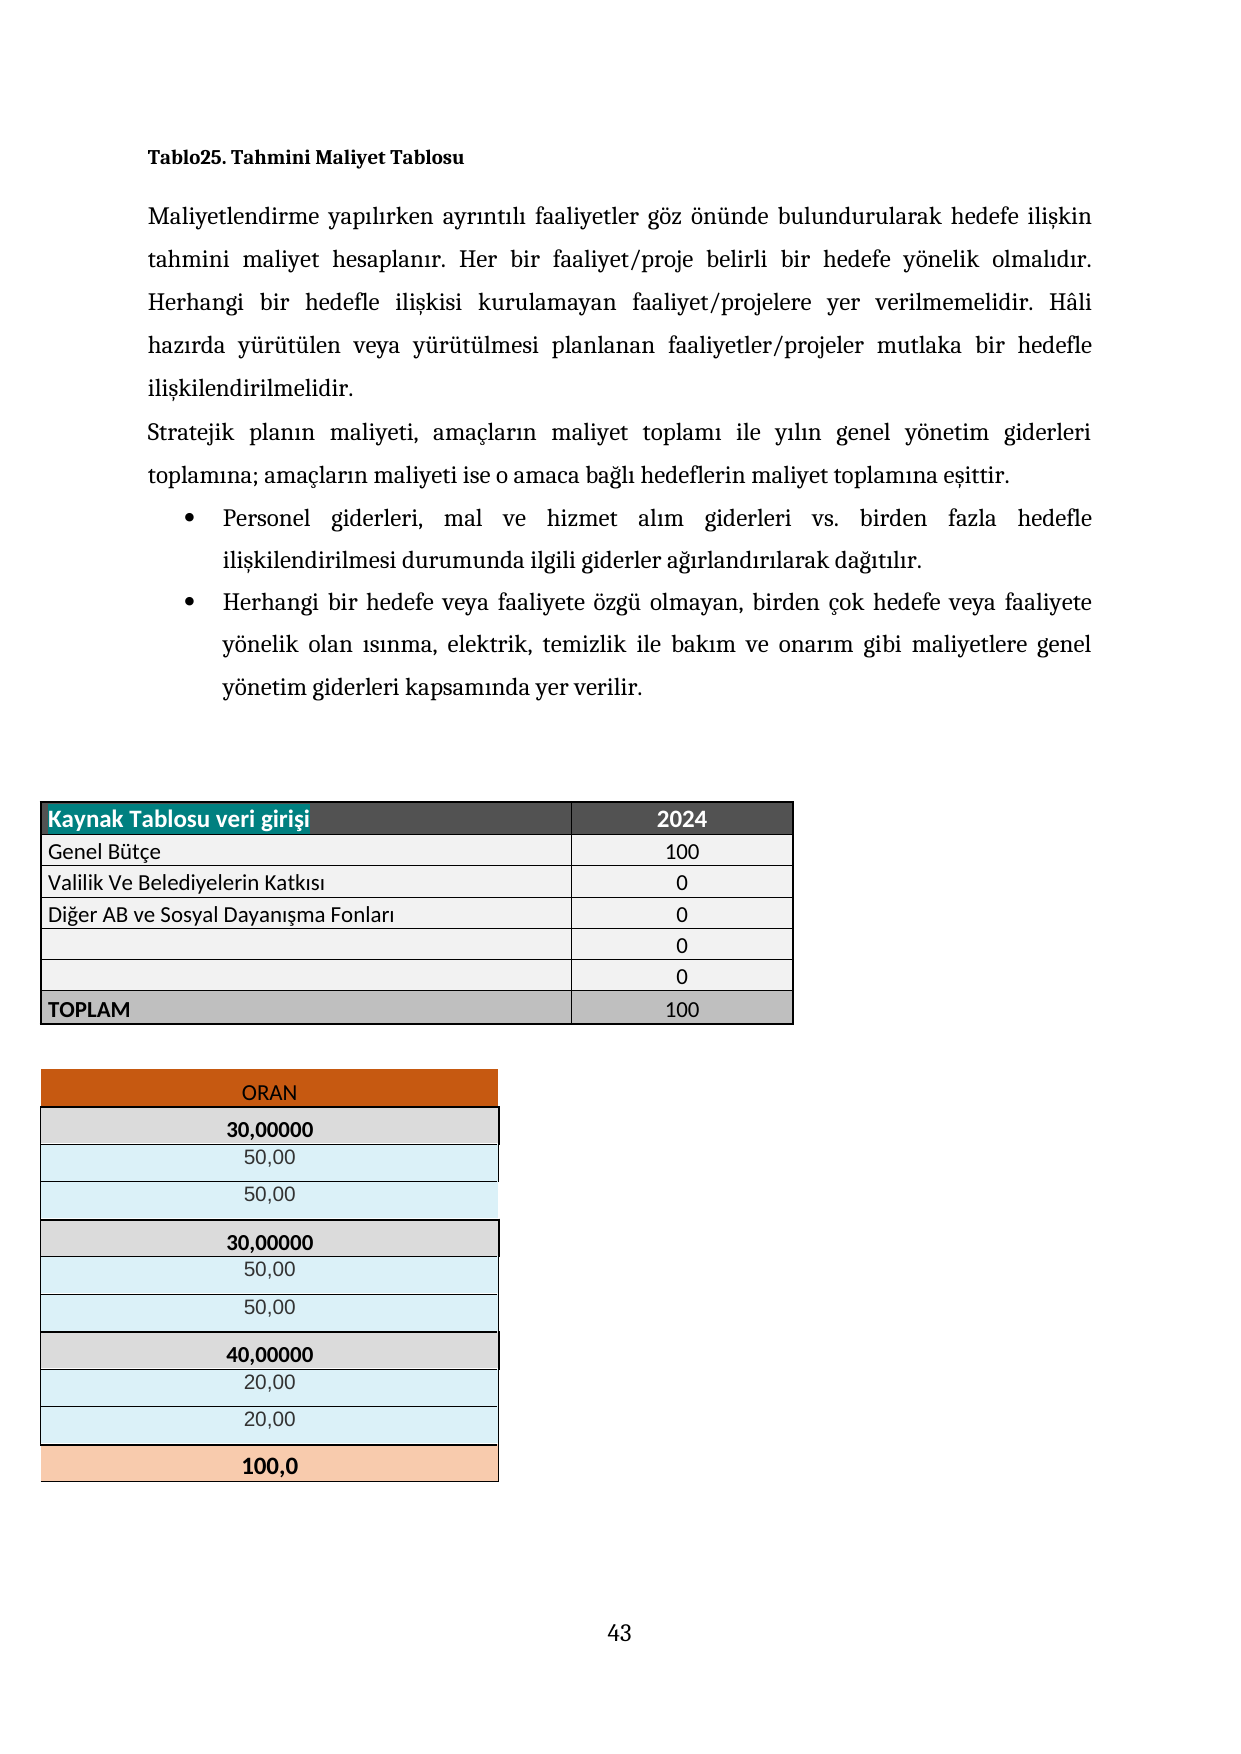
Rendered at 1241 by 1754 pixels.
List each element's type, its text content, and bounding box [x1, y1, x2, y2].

table_header ORAN [41, 1069, 498, 1106]
table_cell Genel Bütçe [42, 835, 571, 865]
table_cell Diğer AB ve Sosyal Dayanışma Fonları [42, 898, 571, 928]
table_cell 50,00 [41, 1294, 498, 1331]
table_cell 100,0 [41, 1444, 498, 1481]
text Maliyetlendirme yapılırken ayrıntılı faaliyetler göz önünde bulundurularak hedefe ilişkin tahmini maliyet hesaplanır. Her bir faaliyet/proje belirli bir hedefe yönelik olmalıdır. Herhangi bir hedefle ilişkisi kurulamayan faaliyet/projelere yer verilmemelidir. Hâli hazırda yürütülen veya yürütülmesi planlanan faaliyetler/projeler mutlaka bir hedefle ilişkilendirilmelidir. [148, 202, 1093, 403]
table_cell 0 [572, 898, 792, 928]
table_cell 50,00 [41, 1144, 498, 1181]
table_cell [42, 960, 571, 990]
list Personel giderleri, mal ve hizmet alım giderleri vs. birden fazla hedefle ilişkilendirilmesi durumunda ilgili giderler ağırlandırılarak dağıtılır. [185, 504, 1093, 574]
table_cell 0 [572, 929, 792, 959]
table_cell 40,00000 [41, 1331, 498, 1368]
table_cell TOPLAM [42, 991, 571, 1023]
table_cell Valilik Ve Belediyelerin Katkısı [42, 866, 571, 897]
table_cell 50,00 [41, 1256, 498, 1293]
table_cell 0 [572, 866, 792, 897]
list Herhangi bir hedefe veya faaliyete özgü olmayan, birden çok hedefe veya faaliyete yönelik olan ısınma, elektrik, temizlik ile bakım ve onarım gibi maliyetlere genel yönetim giderleri kapsamında yer verilir. [185, 588, 1093, 701]
table_cell 100 [572, 991, 792, 1023]
table_cell 30,00000 [41, 1221, 498, 1256]
table_cell 20,00 [41, 1369, 498, 1406]
table_cell 100 [572, 835, 792, 865]
table_header Kaynak Tablosu veri girişi [42, 803, 571, 834]
table_cell 0 [572, 960, 792, 990]
text Tablo25. Tahmini Maliyet Tablosu [148, 146, 1198, 170]
table_cell 20,00 [41, 1406, 498, 1443]
text Stratejik planın maliyeti, amaçların maliyet toplamı ile yılın genel yönetim giderleri toplamına; amaçların maliyeti ise o amaca bağlı hedeflerin maliyet toplamına eşittir. [148, 417, 1093, 489]
table_cell 30,00000 [41, 1108, 498, 1143]
table_cell [42, 929, 571, 959]
table_cell 50,00 [41, 1181, 498, 1218]
table_header 2024 [572, 803, 792, 834]
